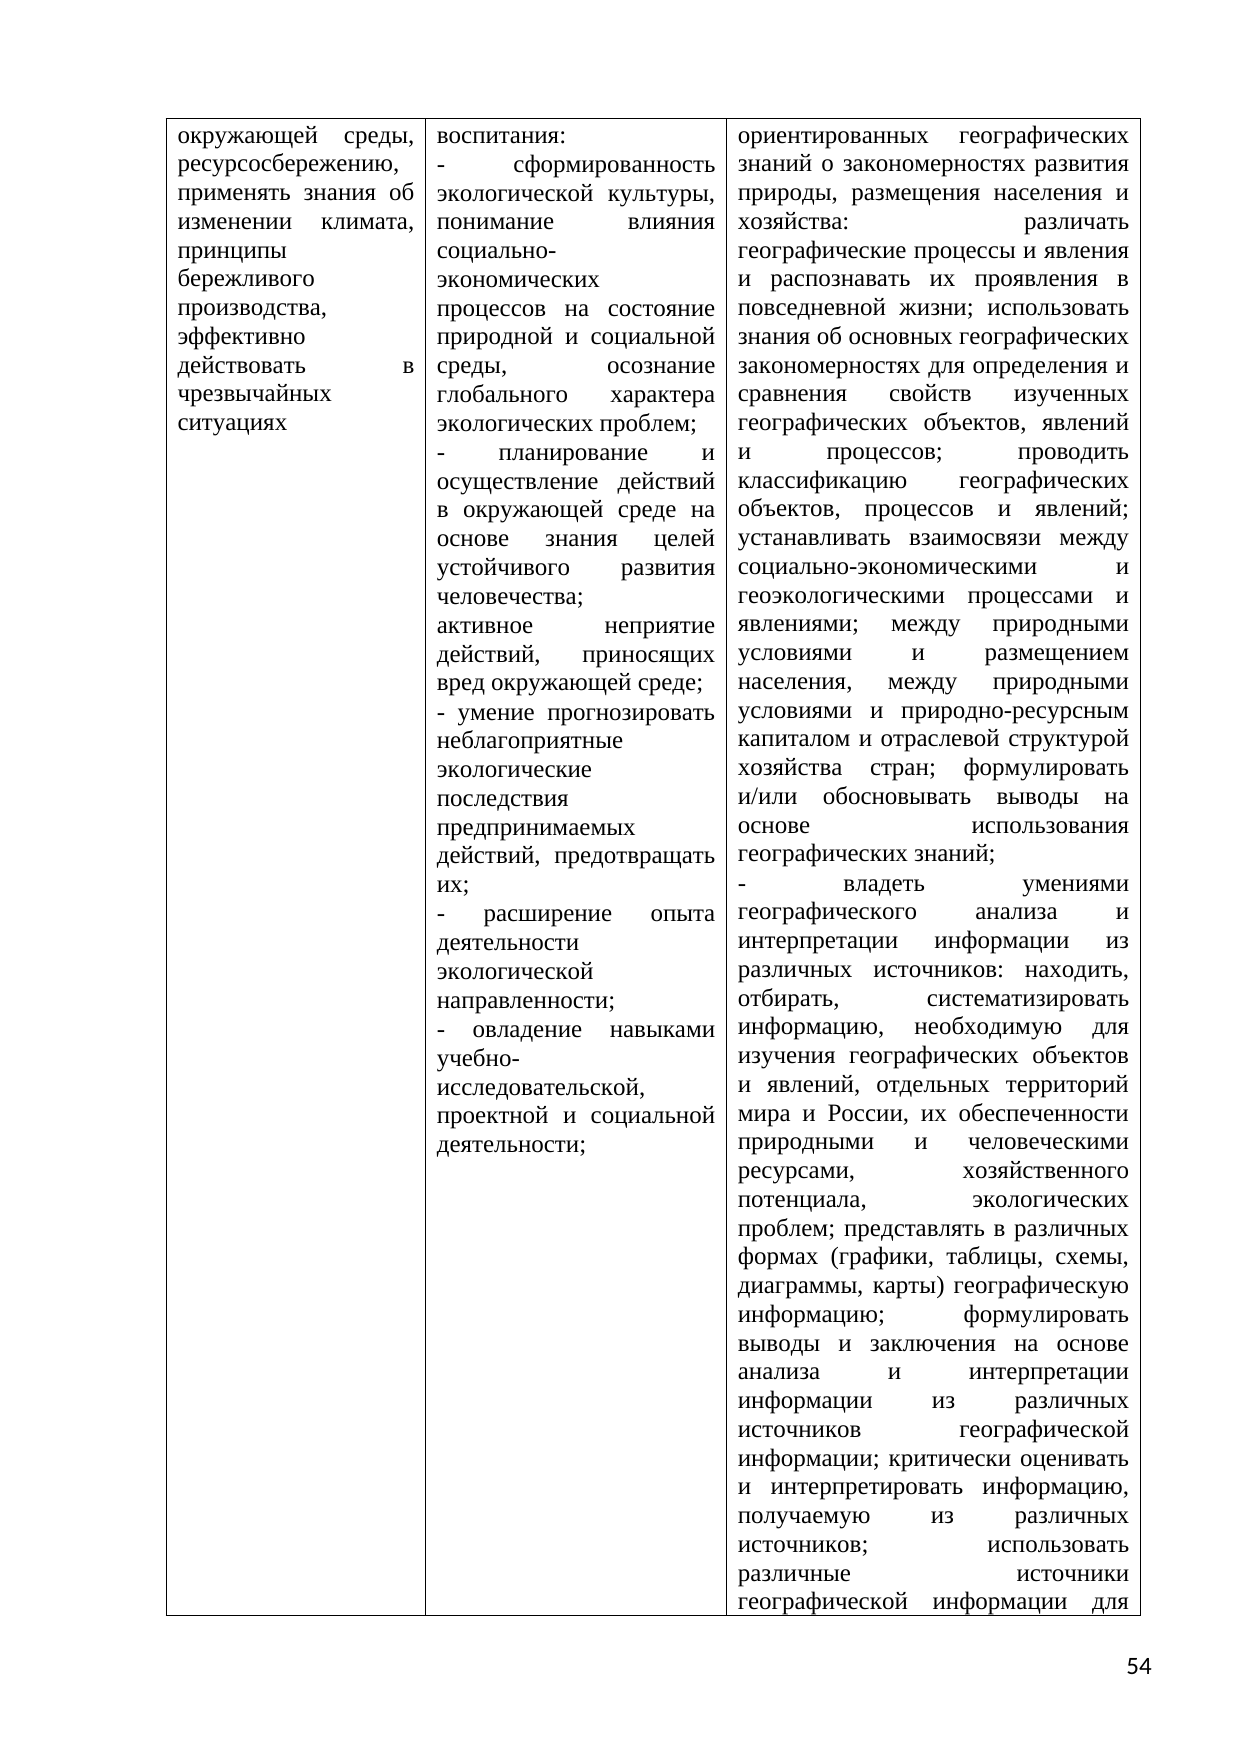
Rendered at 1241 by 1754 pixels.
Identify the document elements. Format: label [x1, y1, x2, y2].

table_cell [167, 119, 425, 1615]
table_cell [426, 119, 726, 1615]
table_cell [727, 119, 1140, 1615]
